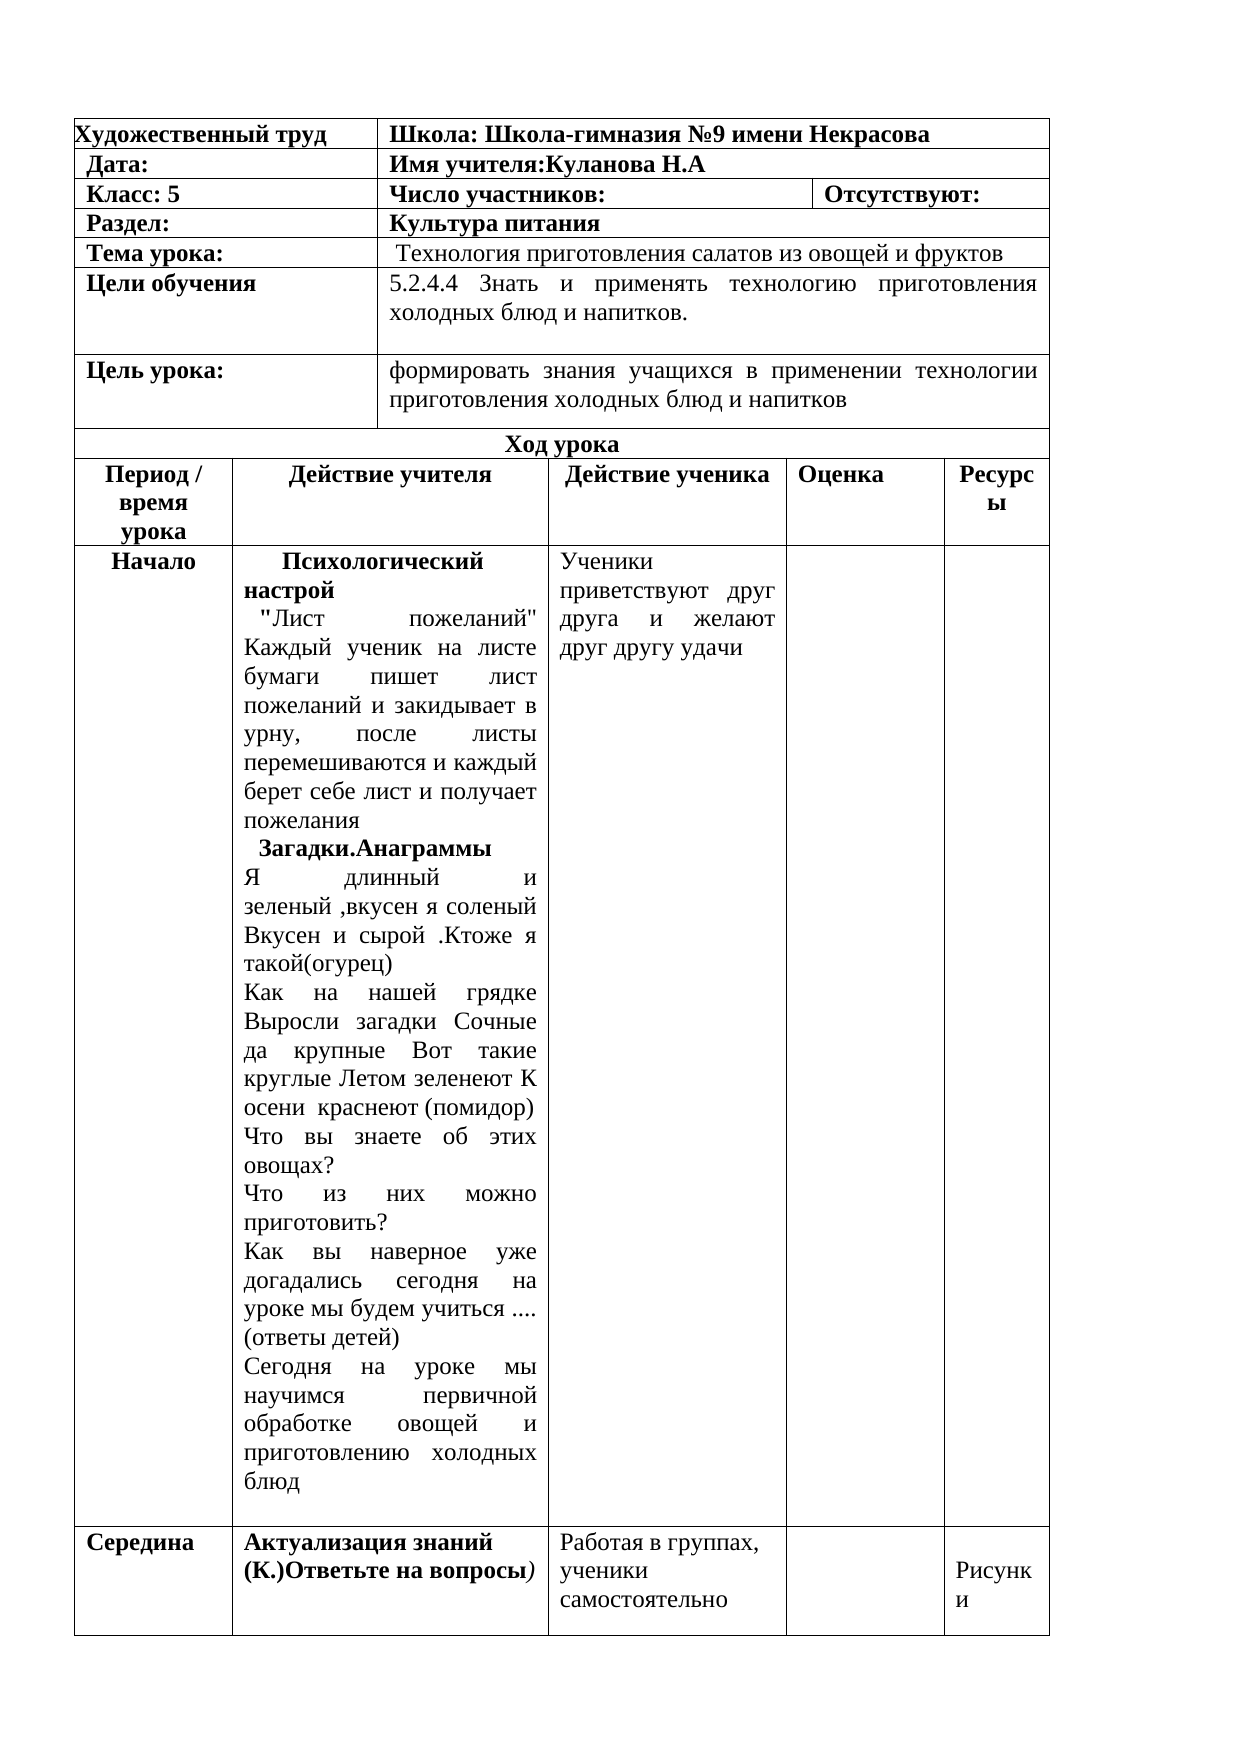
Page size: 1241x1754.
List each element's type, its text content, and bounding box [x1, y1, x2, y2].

table_cell Дата: [75, 149, 377, 178]
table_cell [233, 1527, 548, 1635]
table_cell Оценка [787, 459, 944, 545]
table_header Художественный труд [75, 119, 377, 148]
table_cell формировать знания учащихся в применении технологии приготовления холодных блюд и напитков [378, 355, 1049, 428]
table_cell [549, 1527, 786, 1635]
table_cell Тема урока: [75, 238, 377, 267]
table_cell Ученики приветствуют друг друга и желают друг другу удачи [549, 546, 786, 1526]
table_cell Середина [75, 1527, 232, 1635]
table_cell Отсутствуют: [813, 179, 1049, 207]
table_cell Действие ученика [549, 459, 786, 545]
table_header Школа: Школа-гимназия №9 имени Некрасова [378, 119, 1049, 148]
table_cell Цель урока: [75, 355, 377, 428]
table_cell Психологический настрой "Лист пожеланий" Каждый ученик на листе бумаги пишет лист пожеланий и закидывает в урну, после листы перемешиваются и каждый берет себе лист и получает пожелания Загадки.Анаграммы Я длинный и зеленый ,вкусен я соленый Вкусен и сырой .Ктоже я такой(огурец) Как на нашей грядке Выросли загадки Сочные да крупные Вот такие круглые Летом зеленеют К осени краснеют (помидор) Что вы знаете об этих овощах? Что из них можно приготовить? Как вы наверное уже догадались сегодня на уроке мы будем учиться ....(ответы детей) Сегодня на уроке мы научимся первичной обработке овощей и приготовлению холодных блюд [233, 546, 548, 1526]
table_cell Раздел: [75, 209, 377, 237]
table_cell Класс: 5 [75, 179, 377, 207]
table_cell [945, 1527, 1049, 1635]
table_cell Период / время урока [75, 459, 232, 545]
table_cell 5.2.4.4 Знать и применять технологию приготовления холодных блюд и напитков. [378, 268, 1049, 354]
table_cell Начало [75, 546, 232, 1526]
table_cell Ресурсы [945, 459, 1049, 545]
table_cell [787, 546, 944, 1526]
table_cell [945, 546, 1049, 1526]
table_cell Действие учителя [233, 459, 548, 545]
table_cell Число участников: [378, 179, 812, 207]
table_cell [787, 1527, 944, 1635]
table_cell Технология приготовления салатов из овощей и фруктов [378, 238, 1049, 267]
table_cell Цели обучения [75, 268, 377, 354]
table_cell Культура питания [378, 209, 1049, 237]
table_cell Ход урока [75, 429, 1049, 458]
table_cell Имя учителя:Куланова Н.А [378, 149, 1049, 178]
